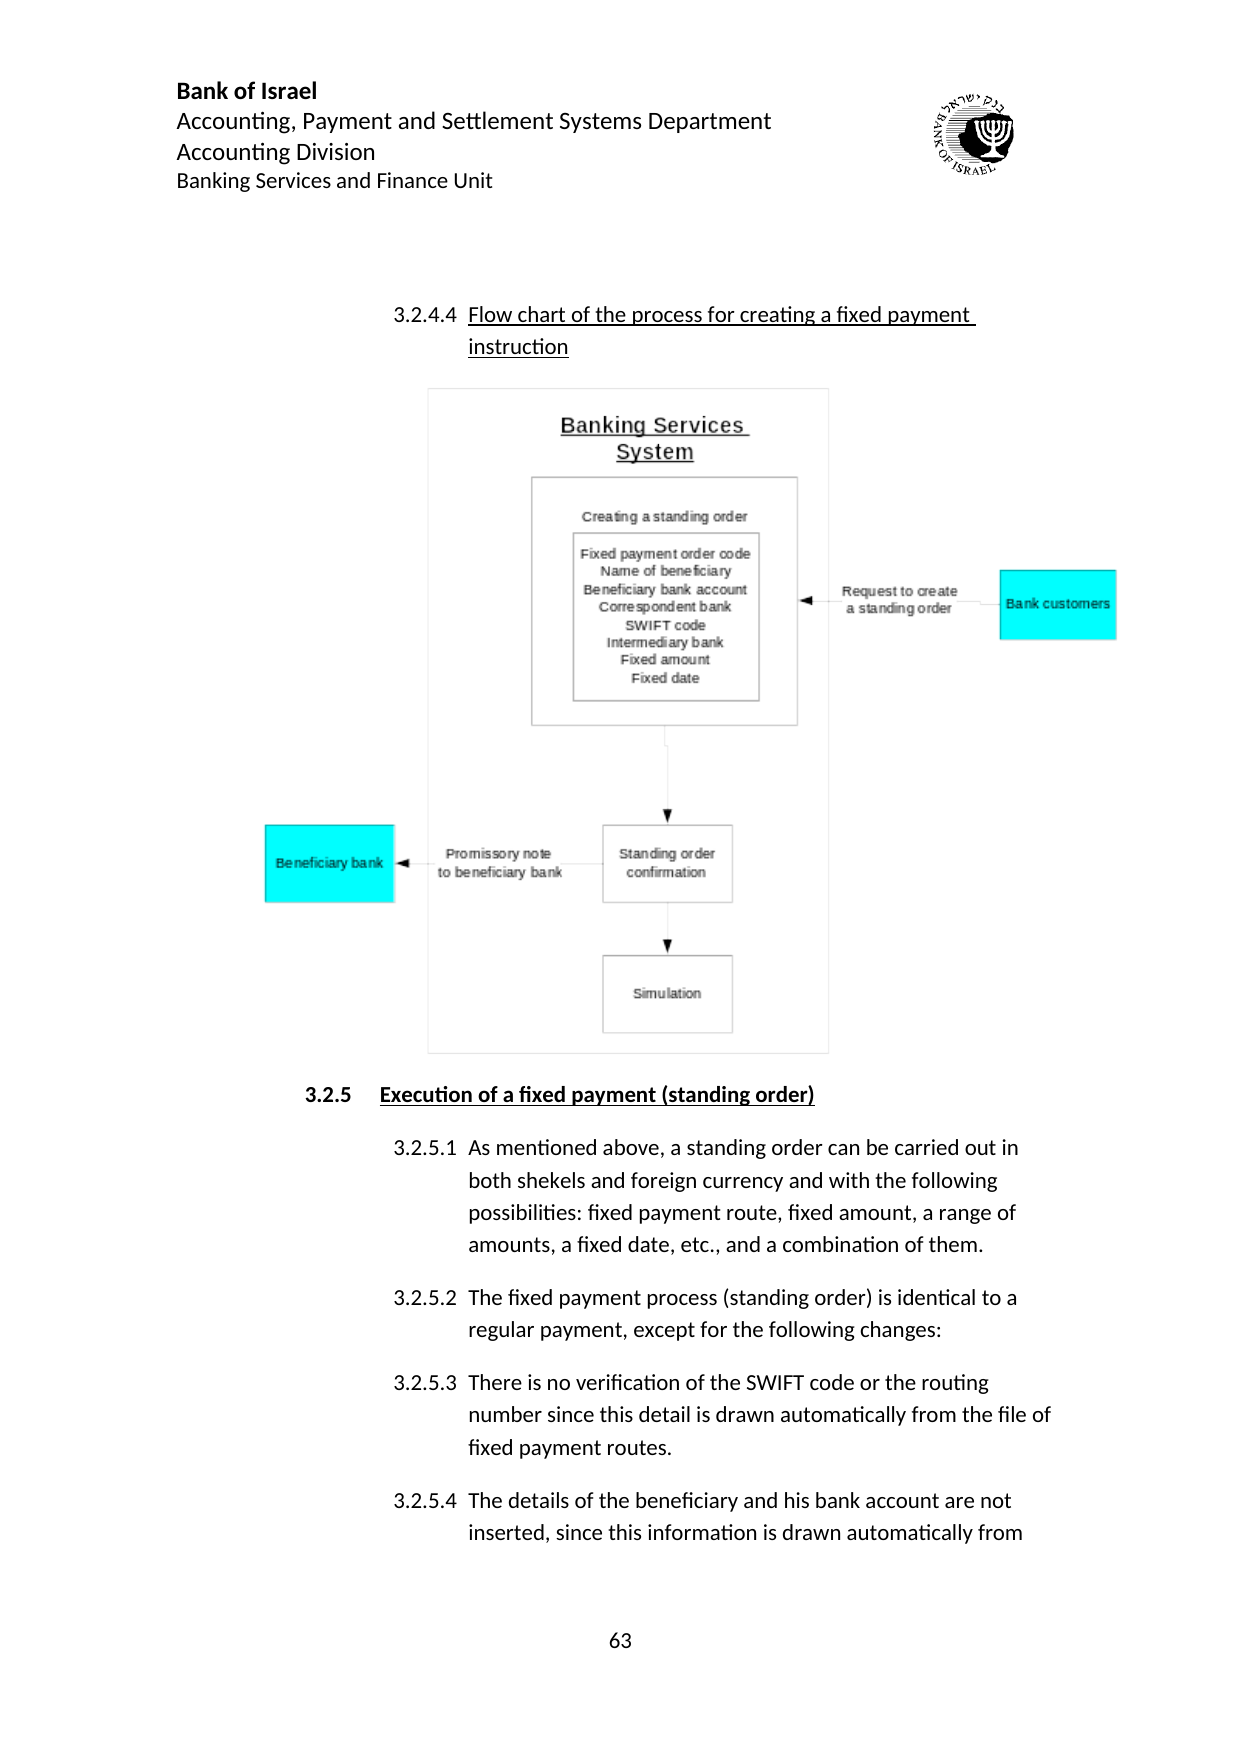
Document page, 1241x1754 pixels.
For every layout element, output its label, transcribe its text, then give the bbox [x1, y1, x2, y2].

list There is no verification of the SWIFT code or the routing number since this detail is drawn automatically from the file of fixed payment routes. [393, 1368, 1053, 1461]
list As mentioned above, a standing order can be carried out in both shekels and foreign currency and with the following possibilities: fixed payment route, fixed amount, a range of amounts, a fixed date, etc., and a combination of them. [393, 1133, 1053, 1258]
list Execution of a fixed payment (standing order) [304, 1081, 1053, 1108]
picture [933, 93, 1014, 175]
list Flow chart of the process for creating a fixed payment instruction [393, 300, 1053, 361]
list The fixed payment process (standing order) is identical to a regular payment, except for the following changes: [393, 1283, 1053, 1343]
